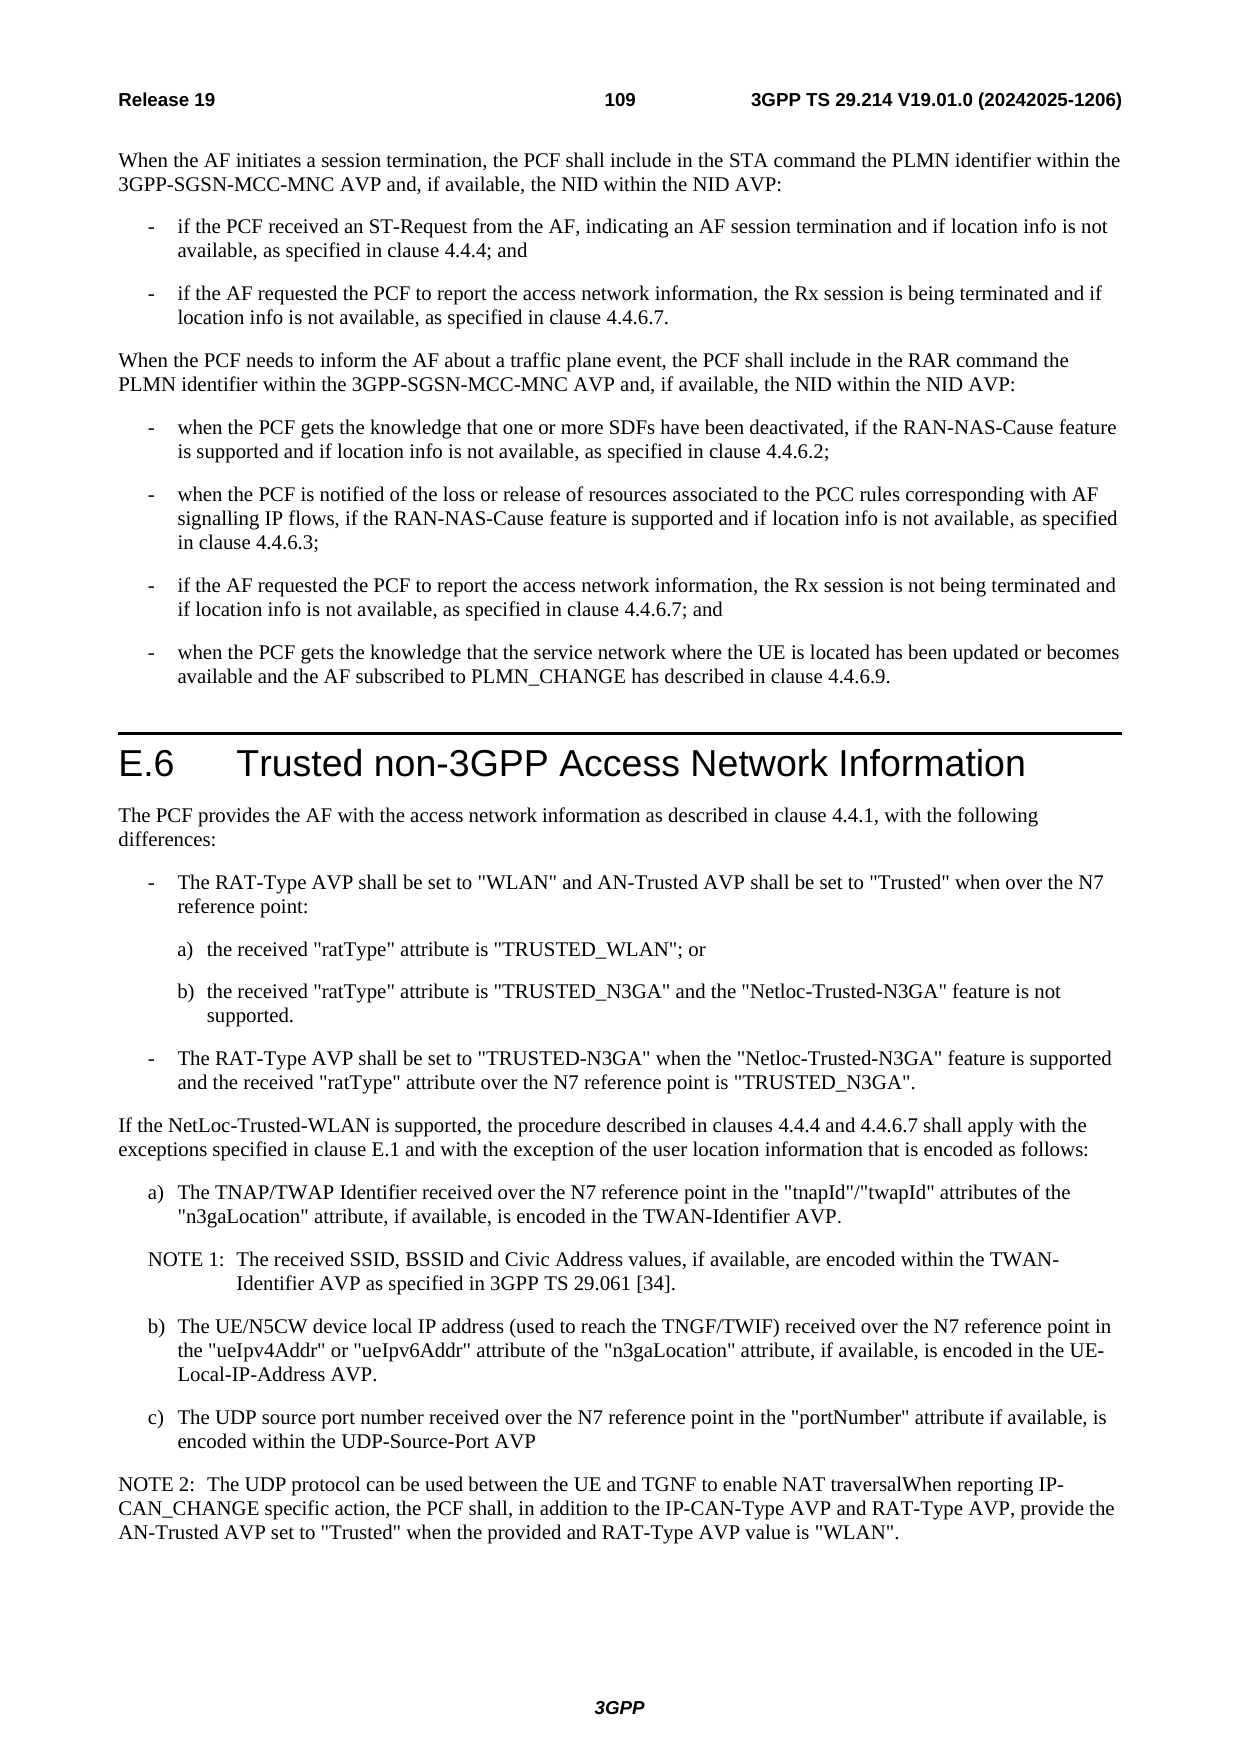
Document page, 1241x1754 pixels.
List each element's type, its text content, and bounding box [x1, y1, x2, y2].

text - if the AF requested the PCF to report the access network information, the Rx session is being terminated and if location info is not available, as specified in clause 4.4.6.7. [148, 281, 1122, 329]
text NOTE 1: The received SSID, BSSID and Civic Address values, if available, are encoded within the TWAN-Identifier AVP as specified in 3GPP TS 29.061 [34]. [148, 1247, 1122, 1295]
text a) The TNAP/TWAP Identifier received over the N7 reference point in the "tnapId"/"twapId" attributes of the "n3gaLocation" attribute, if available, is encoded in the TWAN-Identifier AVP. [148, 1180, 1122, 1228]
text - The RAT-Type AVP shall be set to "TRUSTED-N3GA" when the "Netloc-Trusted-N3GA" feature is supported and the received "ratType" attribute over the N7 reference point is "TRUSTED_N3GA". [148, 1046, 1122, 1094]
text - The RAT-Type AVP shall be set to "WLAN" and AN-Trusted AVP shall be set to "Trusted" when over the N7 reference point: [148, 870, 1122, 918]
text - when the PCF is notified of the loss or release of resources associated to the PCC rules corresponding with AF signalling IP flows, if the RAN-NAS-Cause feature is supported and if location info is not available, as specified in clause 4.4.6.3; [148, 482, 1122, 554]
text - if the PCF received an ST-Request from the AF, indicating an AF session termination and if location info is not available, as specified in clause 4.4.4; and [148, 214, 1122, 262]
text The PCF provides the AF with the access network information as described in clause 4.4.1, with the following differences: [118, 803, 1122, 851]
text - when the PCF gets the knowledge that one or more SDFs have been deactivated, if the RAN-NAS-Cause feature is supported and if location info is not available, as specified in clause 4.4.6.2; [148, 415, 1122, 463]
text If the NetLoc-Trusted-WLAN is supported, the procedure described in clauses 4.4.4 and 4.4.6.7 shall apply with the exceptions specified in clause E.1 and with the exception of the user location information that is encoded as follows: [118, 1113, 1122, 1161]
text b) the received "ratType" attribute is "TRUSTED_N3GA" and the "Netloc-Trusted-N3GA" feature is not supported. [177, 979, 1122, 1027]
subtitle E.6 Trusted non-3GPP Access Network Information [118, 735, 1122, 784]
text NOTE 2: The UDP protocol can be used between the UE and TGNF to enable NAT traversalWhen reporting IP-CAN_CHANGE specific action, the PCF shall, in addition to the IP-CAN-Type AVP and RAT-Type AVP, provide the AN-Trusted AVP set to "Trusted" when the provided and RAT-Type AVP value is "WLAN". [118, 1472, 1122, 1544]
text a) the received "ratType" attribute is "TRUSTED_WLAN"; or [177, 937, 1122, 961]
text - when the PCF gets the knowledge that the service network where the UE is located has been updated or becomes available and the AF subscribed to PLMN_CHANGE has described in clause 4.4.6.9. [148, 640, 1122, 688]
text b) The UE/N5CW device local IP address (used to reach the TNGF/TWIF) received over the N7 reference point in the "ueIpv4Addr" or "ueIpv6Addr" attribute of the "n3gaLocation" attribute, if available, is encoded in the UE-Local-IP-Address AVP. [148, 1314, 1122, 1386]
text When the PCF needs to inform the AF about a traffic plane event, the PCF shall include in the RAR command the PLMN identifier within the 3GPP-SGSN-MCC-MNC AVP and, if available, the NID within the NID AVP: [118, 348, 1122, 396]
text When the AF initiates a session termination, the PCF shall include in the STA command the PLMN identifier within the 3GPP-SGSN-MCC-MNC AVP and, if available, the NID within the NID AVP: [118, 147, 1122, 196]
text c) The UDP source port number received over the N7 reference point in the "portNumber" attribute if available, is encoded within the UDP-Source-Port AVP [148, 1405, 1122, 1453]
text - if the AF requested the PCF to report the access network information, the Rx session is not being terminated and if location info is not available, as specified in clause 4.4.6.7; and [148, 573, 1122, 621]
